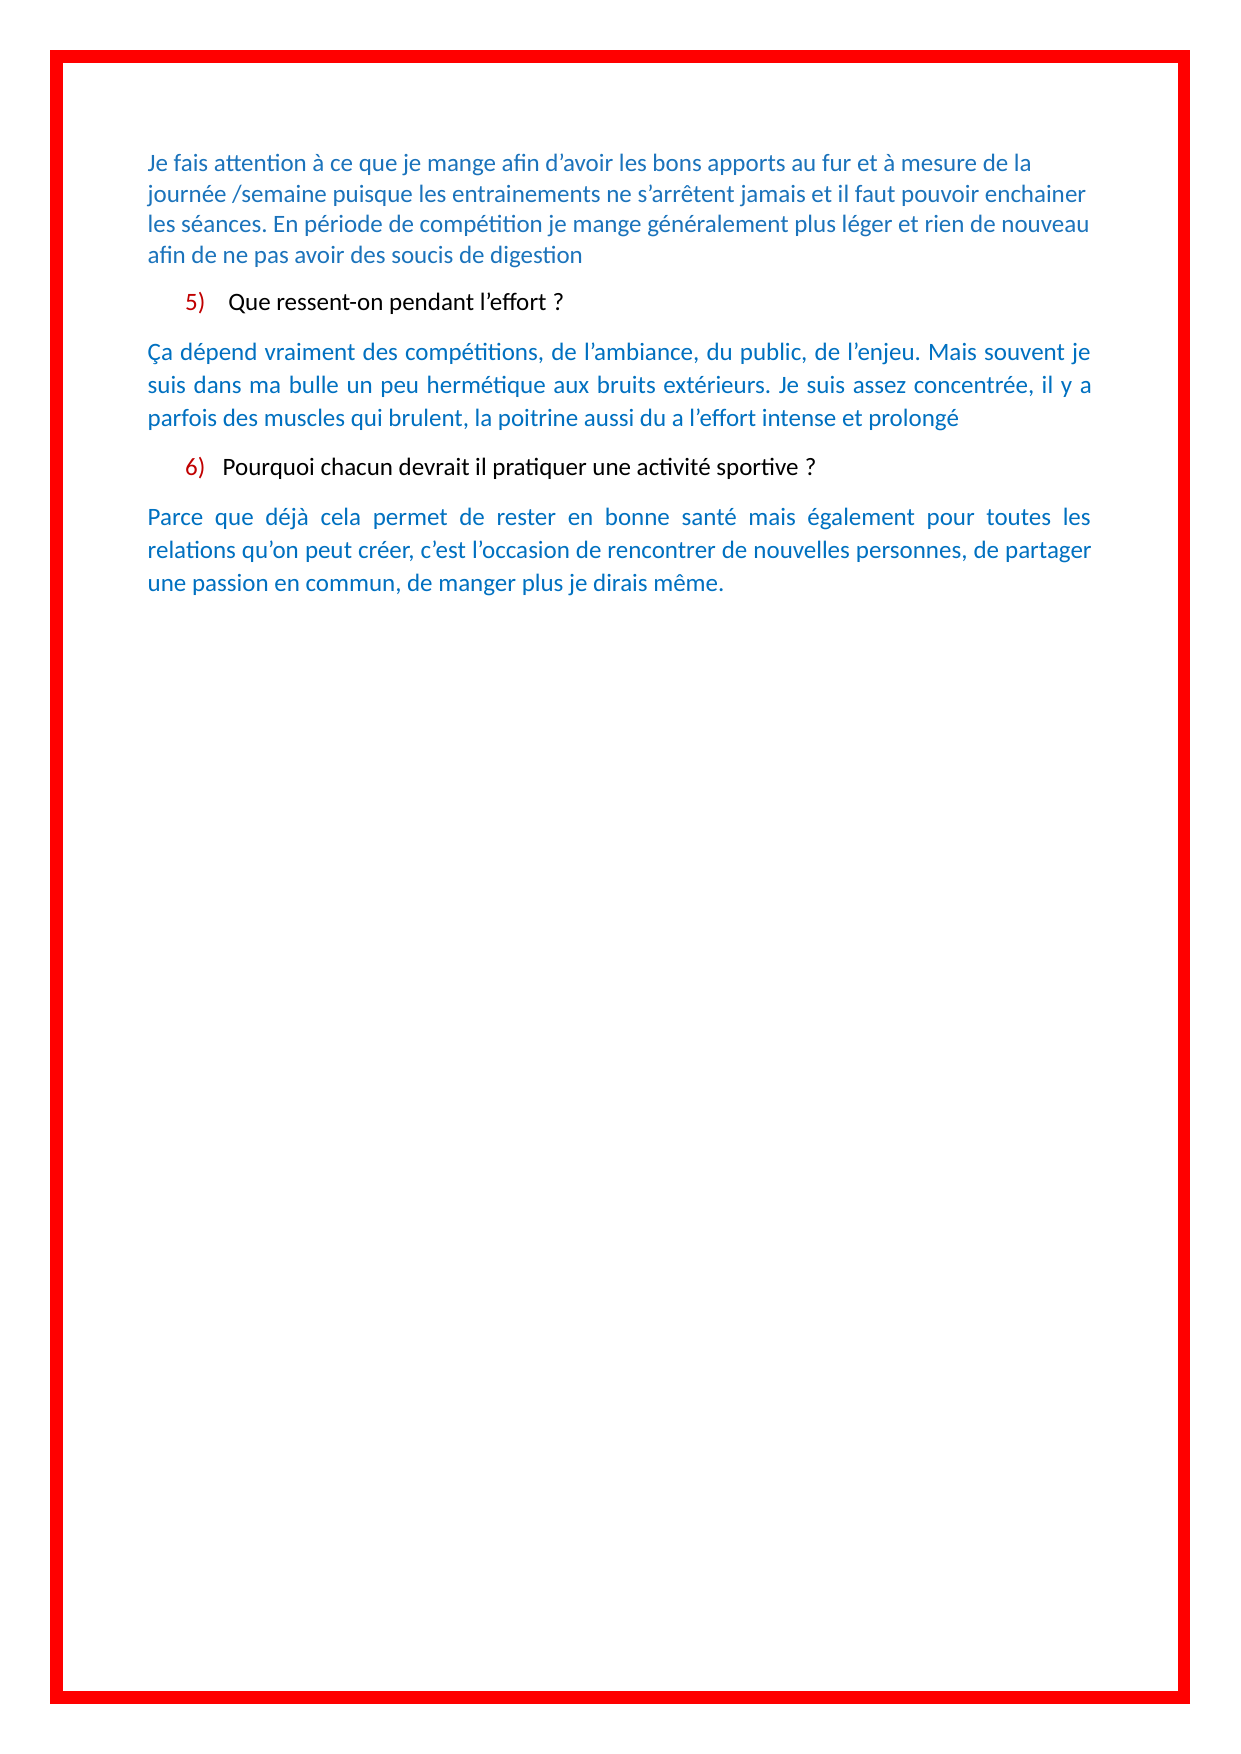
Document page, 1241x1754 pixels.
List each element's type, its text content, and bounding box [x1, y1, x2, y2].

text Parce que déjà cela permet de rester en bonne santé mais également pour toutes les relations qu’on peut créer, c’est l’occasion de rencontrer de nouvelles personnes, de partager une passion en commun, de manger plus je dirais même. [147, 501, 1093, 597]
list Pourquoi chacun devrait il pratiquer une activité sportive ? [185, 451, 1093, 482]
text Ça dépend vraiment des compétitions, de l’ambiance, du public, de l’enjeu. Mais souvent je suis dans ma bulle un peu hermétique aux bruits extérieurs. Je suis assez concentrée, il y a parfois des muscles qui brulent, la poitrine aussi du a l’effort intense et prolongé [147, 336, 1093, 432]
text Je fais attention à ce que je mange afin d’avoir les bons apports au fur et à mesure de la journée /semaine puisque les entrainements ne s’arrêtent jamais et il faut pouvoir enchainer les séances. En période de compétition je mange généralement plus léger et rien de nouveau afin de ne pas avoir des soucis de digestion [147, 147, 1093, 269]
list Que ressent-on pendant l’effort ? [185, 286, 1093, 317]
